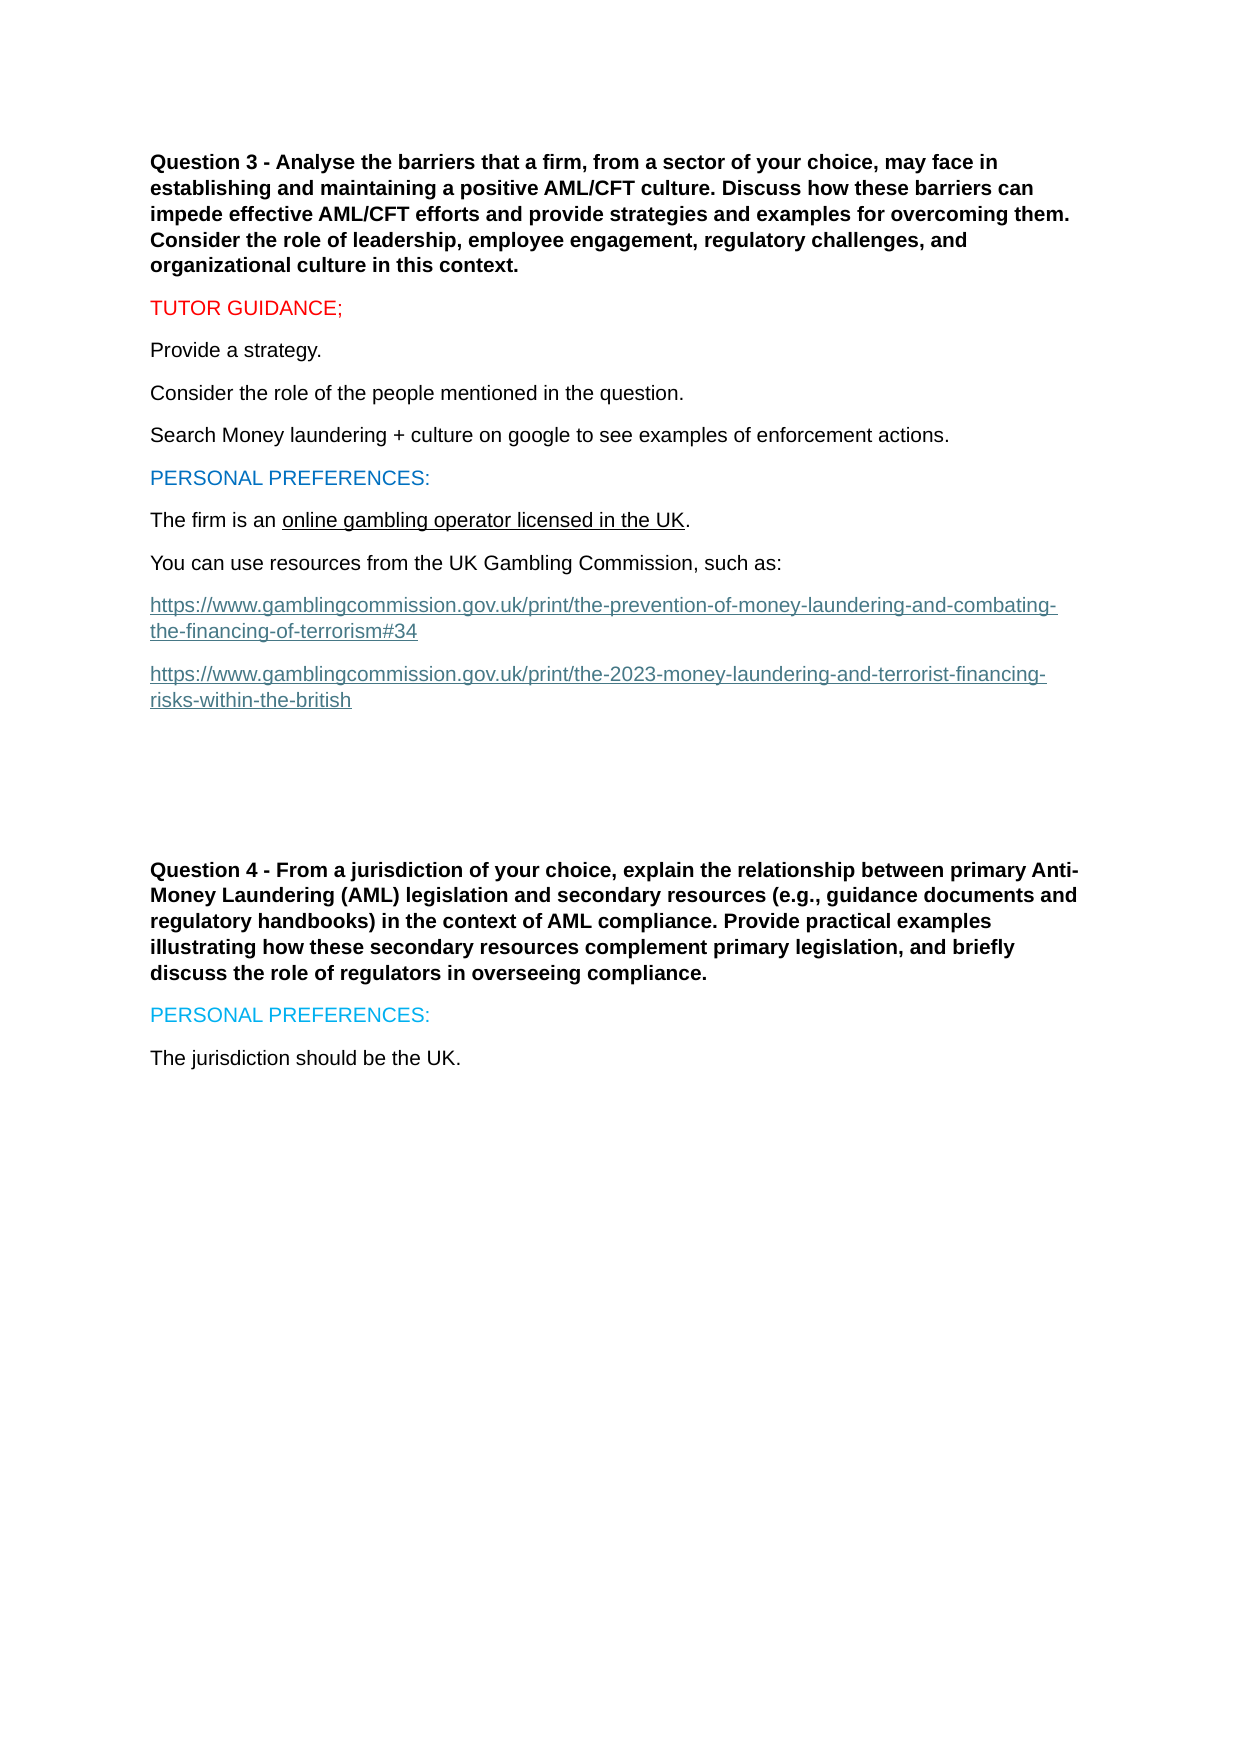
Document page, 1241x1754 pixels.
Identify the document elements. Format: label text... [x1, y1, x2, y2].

text The firm is an online gambling operator licensed in the UK. [150, 508, 1090, 532]
text Question 4 - From a jurisdiction of your choice, explain the relationship between primary Anti-Money Laundering (AML) legislation and secondary resources (e.g., guidance documents and regulatory handbooks) in the context of AML compliance. Provide practical examples illustrating how these secondary resources complement primary legislation, and briefly discuss the role of regulators in overseeing compliance. [150, 857, 1090, 985]
text Consider the role of the people mentioned in the question. [150, 381, 1090, 405]
text TUTOR GUIDANCE; [150, 296, 1090, 320]
text https://www.gamblingcommission.gov.uk/print/the-prevention-of-money-laundering-and-combating-the-financing-of-terrorism#34 [150, 593, 1090, 643]
text PERSONAL PREFERENCES: [150, 1003, 1090, 1027]
text Question 3 - Analyse the barriers that a firm, from a sector of your choice, may face in establishing and maintaining a positive AML/CFT culture. Discuss how these barriers can impede effective AML/CFT efforts and provide strategies and examples for overcoming them. Consider the role of leadership, employee engagement, regulatory challenges, and organizational culture in this context. [150, 150, 1090, 277]
text https://www.gamblingcommission.gov.uk/print/the-2023-money-laundering-and-terrorist-financing-risks-within-the-british [150, 662, 1090, 711]
text PERSONAL PREFERENCES: [150, 466, 1090, 490]
text Search Money laundering + culture on google to see examples of enforcement actions. [150, 423, 1090, 447]
text The jurisdiction should be the UK. [150, 1046, 1090, 1070]
text Provide a strategy. [150, 338, 1090, 362]
text You can use resources from the UK Gambling Commission, such as: [150, 551, 1090, 575]
